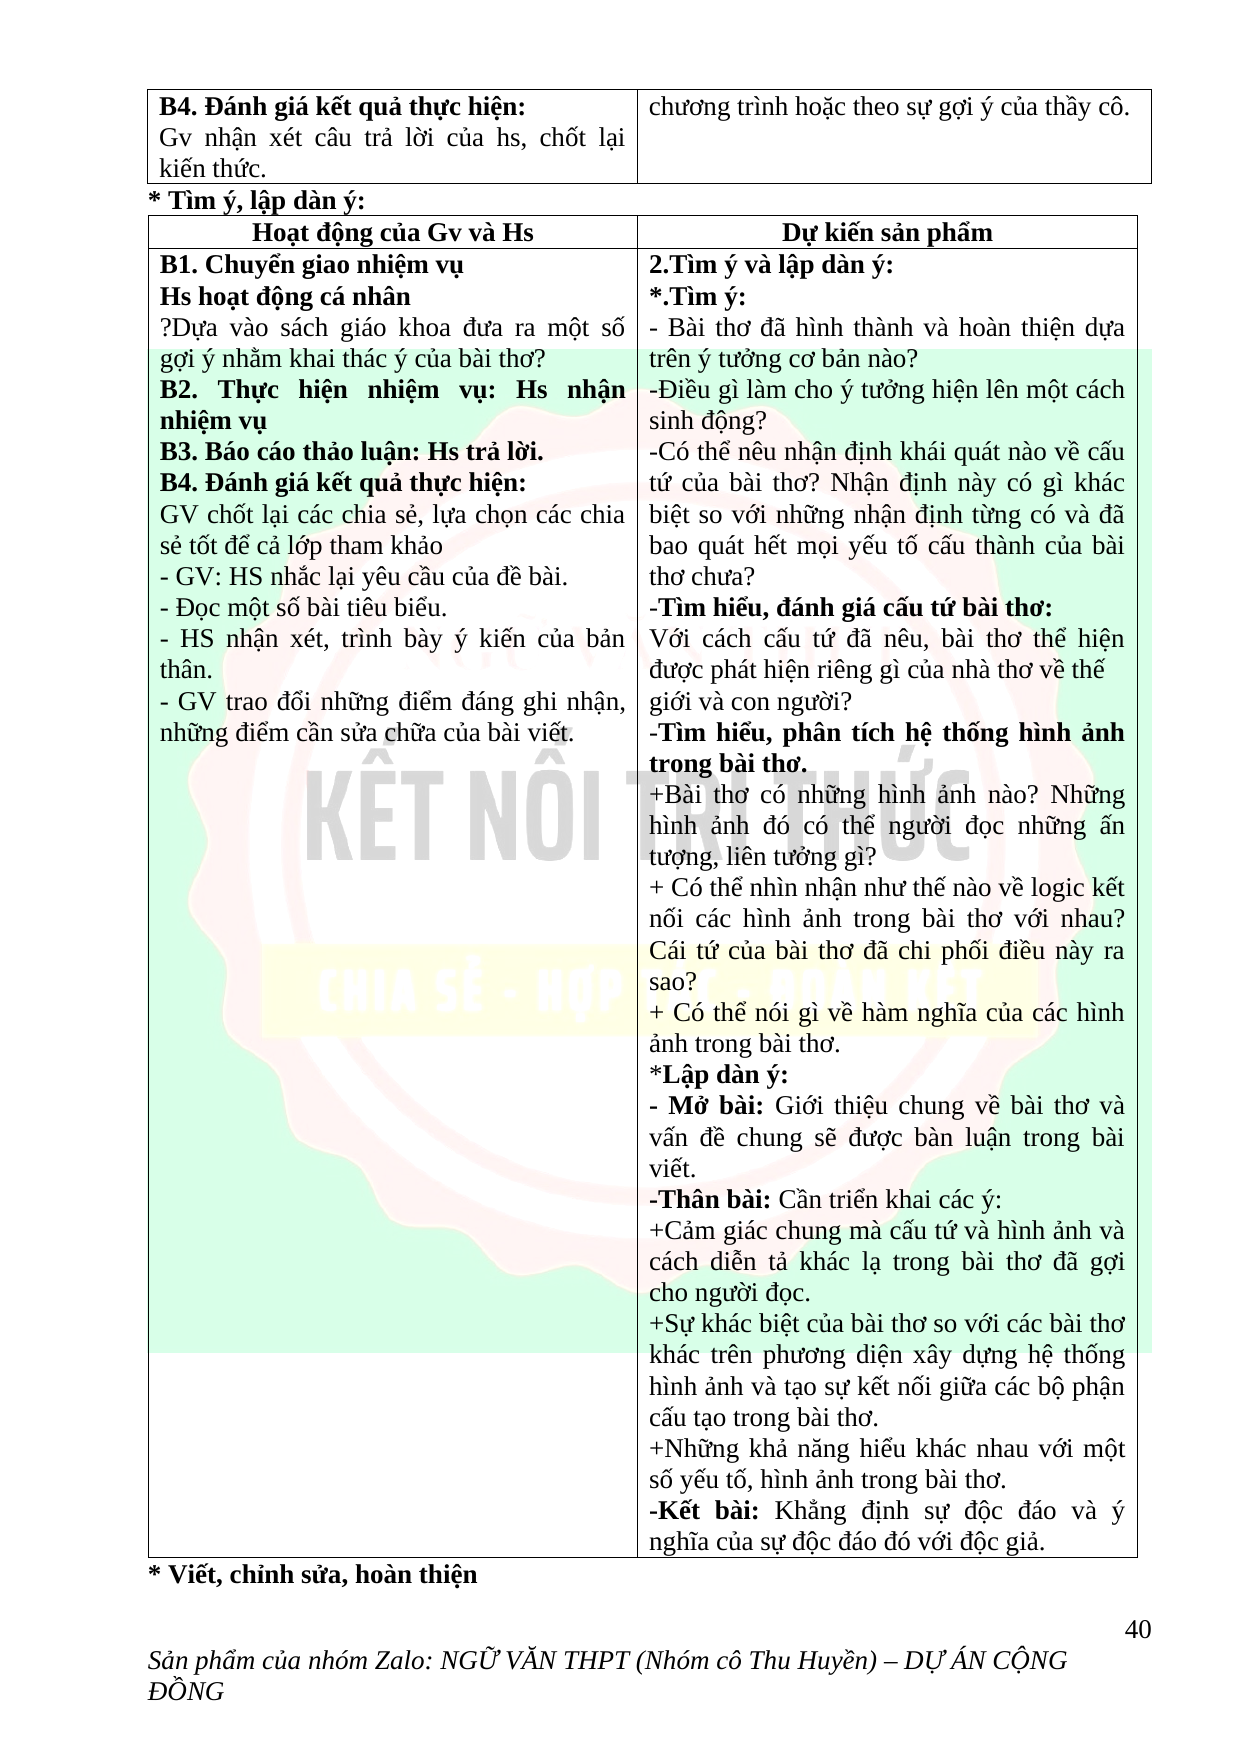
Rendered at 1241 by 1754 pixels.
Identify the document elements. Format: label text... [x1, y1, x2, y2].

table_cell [148, 90, 637, 183]
table_cell 2.Tìm ý và lập dàn ý: *.Tìm ý: - Bài thơ đã hình thành và hoàn thiện dựa trên ý tưởng cơ bản nào? -Điều gì làm cho ý tưởng hiện lên một cách sinh động? -Có thể nêu nhận định khái quát nào về cấu tứ của bài thơ? Nhận định này có gì khác biệt so với những nhận định từng có và đã bao quát hết mọi yếu tố cấu thành của bài thơ chưa? -Tìm hiểu, đánh giá cấu tứ bài thơ: Với cách cấu tứ đã nêu, bài thơ thể hiện được phát hiện riêng gì của nhà thơ về thế giới và con người? -Tìm hiểu, phân tích hệ thống hình ảnh trong bài thơ. +Bài thơ có những hình ảnh nào? Những hình ảnh đó có thể người đọc những ấn tượng, liên tưởng gì? + Có thể nhìn nhận như thế nào về logic kết nối các hình ảnh trong bài thơ với nhau? Cái tứ của bài thơ đã chi phối điều này ra sao? + Có thể nói gì về hàm nghĩa của các hình ảnh trong bài thơ. *Lập dàn ý: - Mở bài: Giới thiệu chung về bài thơ và vấn đề chung sẽ được bàn luận trong bài viết. -Thân bài: Cần triển khai các ý: +Cảm giác chung mà cấu tứ và hình ảnh và cách diễn tả khác lạ trong bài thơ đã gợi cho người đọc. +Sự khác biệt của bài thơ so với các bài thơ khác trên phương diện xây dựng hệ thống hình ảnh và tạo sự kết nối giữa các bộ phận cấu tạo trong bài thơ. +Những khả năng hiểu khác nhau với một số yếu tố, hình ảnh trong bài thơ. -Kết bài: Khẳng định sự độc đáo và ý nghĩa của sự độc đáo đó với độc giả. [638, 249, 1137, 1557]
text * Tìm ý, lập dàn ý: [148, 184, 1152, 215]
table_cell B1. Chuyển giao nhiệm vụ Hs hoạt động cá nhân ?Dựa vào sách giáo khoa đưa ra một số gợi ý nhằm khai thác ý của bài thơ? B2. Thực hiện nhiệm vụ: Hs nhận nhiệm vụ B3. Báo cáo thảo luận: Hs trả lời. B4. Đánh giá kết quả thực hiện: GV chốt lại các chia sẻ, lựa chọn các chia sẻ tốt để cả lớp tham khảo - GV: HS nhắc lại yêu cầu của đề bài. - Đọc một số bài tiêu biểu. - HS nhận xét, trình bày ý kiến của bản thân. - GV trao đổi những điểm đáng ghi nhận, những điểm cần sửa chữa của bài viết. [149, 249, 637, 1557]
table_header Hoạt động của Gv và Hs [149, 216, 637, 247]
text * Viết, chỉnh sửa, hoàn thiện [148, 1558, 1152, 1589]
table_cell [638, 90, 1151, 183]
table_header Dự kiến sản phẩm [638, 216, 1137, 247]
